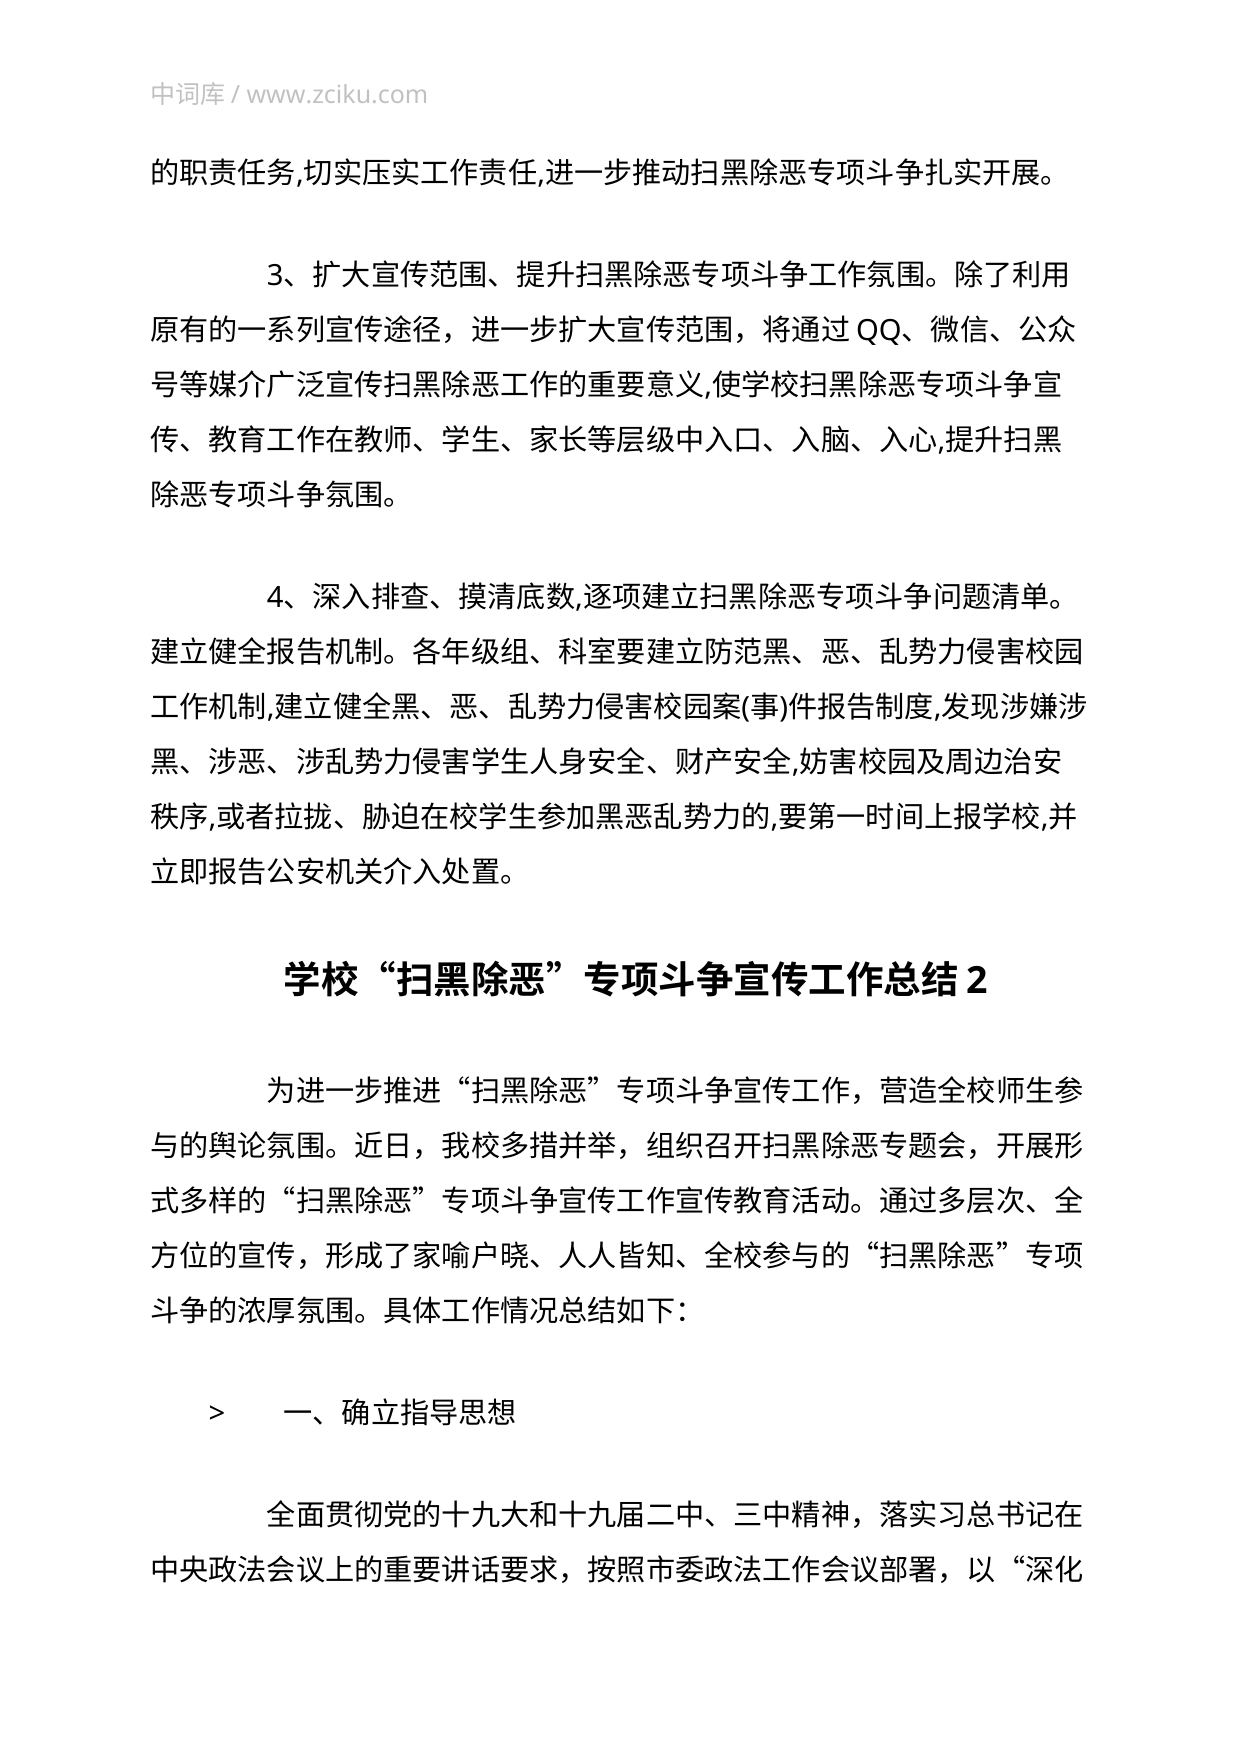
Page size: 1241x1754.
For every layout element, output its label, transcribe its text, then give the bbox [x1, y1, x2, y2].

text > 一、确立指导思想 [150, 1389, 1090, 1432]
text 3、扩大宣传范围、提升扫黑除恶专项斗争工作氛围。除了利用原有的一系列宣传途径，进一步扩大宣传范围，将通过QQ、微信、公众号等媒介广泛宣传扫黑除恶工作的重要意义,使学校扫黑除恶专项斗争宣传、教育工作在教师、学生、家长等层级中入口、入脑、入心,提升扫黑除恶专项斗争氛围。 [150, 252, 1090, 514]
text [150, 1491, 1090, 1588]
text 学校“扫黑除恶”专项斗争宣传工作总结2 [150, 950, 1090, 1005]
text 4、深入排查、摸清底数,逐项建立扫黑除恶专项斗争问题清单。建立健全报告机制。各年级组、科室要建立防范黑、恶、乱势力侵害校园工作机制,建立健全黑、恶、乱势力侵害校园案(事)件报告制度,发现涉嫌涉黑、涉恶、涉乱势力侵害学生人身安全、财产安全,妨害校园及周边治安秩序,或者拉拢、胁迫在校学生参加黑恶乱势力的,要第一时间上报学校,并立即报告公安机关介入处置。 [150, 574, 1090, 891]
text 为进一步推进“扫黑除恶”专项斗争宣传工作，营造全校师生参与的舆论氛围。近日，我校多措并举，组织召开扫黑除恶专题会，开展形式多样的“扫黑除恶”专项斗争宣传工作宣传教育活动。通过多层次、全方位的宣传，形成了家喻户晓、人人皆知、全校参与的“扫黑除恶”专项斗争的浓厚氛围。具体工作情况总结如下： [150, 1068, 1090, 1330]
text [150, 150, 1090, 192]
